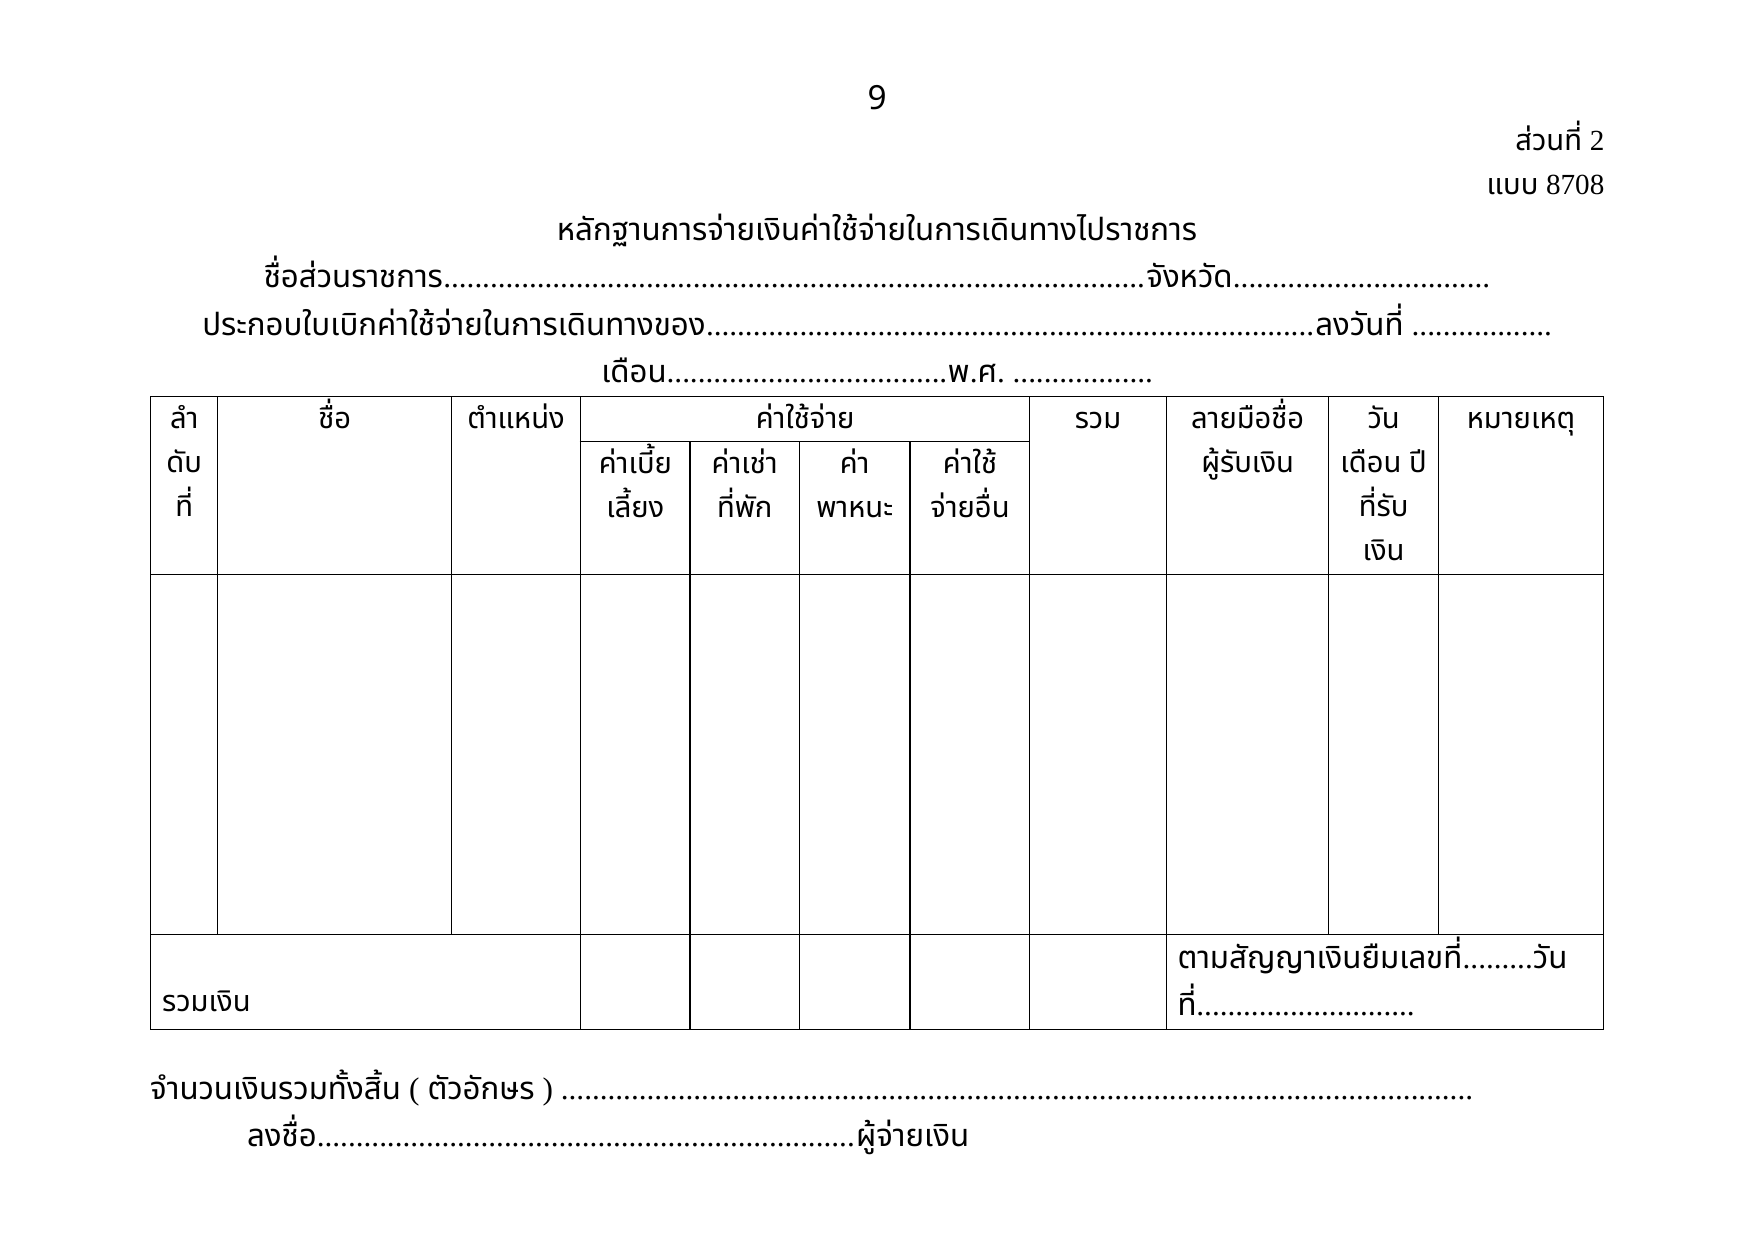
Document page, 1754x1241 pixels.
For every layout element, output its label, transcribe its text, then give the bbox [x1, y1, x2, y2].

table_header รวม [1030, 397, 1166, 573]
table_header ค่าใช้จ่าย [581, 397, 1029, 441]
table_cell [1439, 575, 1603, 934]
table_header วัน เดือน ปี ที่รับเงิน [1329, 397, 1438, 573]
table_cell [1329, 575, 1438, 934]
table_cell ค่าเช่าที่พัก [691, 442, 799, 573]
table_cell [800, 935, 909, 1029]
table_cell [581, 935, 689, 1029]
table_header ตำแหน่ง [452, 397, 580, 573]
table_cell [151, 575, 217, 934]
table_cell [1030, 935, 1166, 1029]
table_cell ตามสัญญาเงินยืมเลขที่.........วันที่............................ [1167, 935, 1603, 1029]
table_cell [452, 575, 580, 934]
table_cell รวมเงิน [151, 935, 580, 1029]
text จำนวนเงินรวมทั้งสิ้น ( ตัวอักษร ) ..................................................................................................................... ลงชื่อ.....................................................................ผู้จ่ายเงิน [150, 1066, 1604, 1161]
table_cell [911, 935, 1029, 1029]
table_cell [691, 935, 799, 1029]
text ประกอบใบเบิกค่าใช้จ่ายในการเดินทางของ..............................................................................ลงวันที่ .................. เดือน....................................พ.ศ. .................. [150, 302, 1604, 396]
text หลักฐานการจ่ายเงินค่าใช้จ่ายในการเดินทางไปราชการ [150, 207, 1604, 254]
text ส่วนที่ 2 [150, 119, 1604, 163]
table_cell [1167, 575, 1328, 934]
table_cell [911, 575, 1029, 934]
table_header หมายเหตุ [1439, 397, 1603, 573]
table_header ลายมือชื่อ ผู้รับเงิน [1167, 397, 1328, 573]
table_cell ค่าใช้จ่ายอื่น [911, 442, 1029, 573]
table_cell [218, 575, 451, 934]
table_cell [581, 575, 689, 934]
table_header ชื่อ [218, 397, 451, 573]
table_cell [691, 575, 799, 934]
table_cell [1030, 575, 1166, 934]
table_cell [800, 575, 909, 934]
text ชื่อส่วนราชการ..........................................................................................จังหวัด................................. [150, 254, 1604, 302]
table_cell ค่าเบี้ยเลี้ยง [581, 442, 689, 573]
table_header ลำดับ ที่ [151, 397, 217, 573]
table_cell ค่าพาหนะ [800, 442, 909, 573]
text แบบ 8708 [150, 163, 1604, 207]
